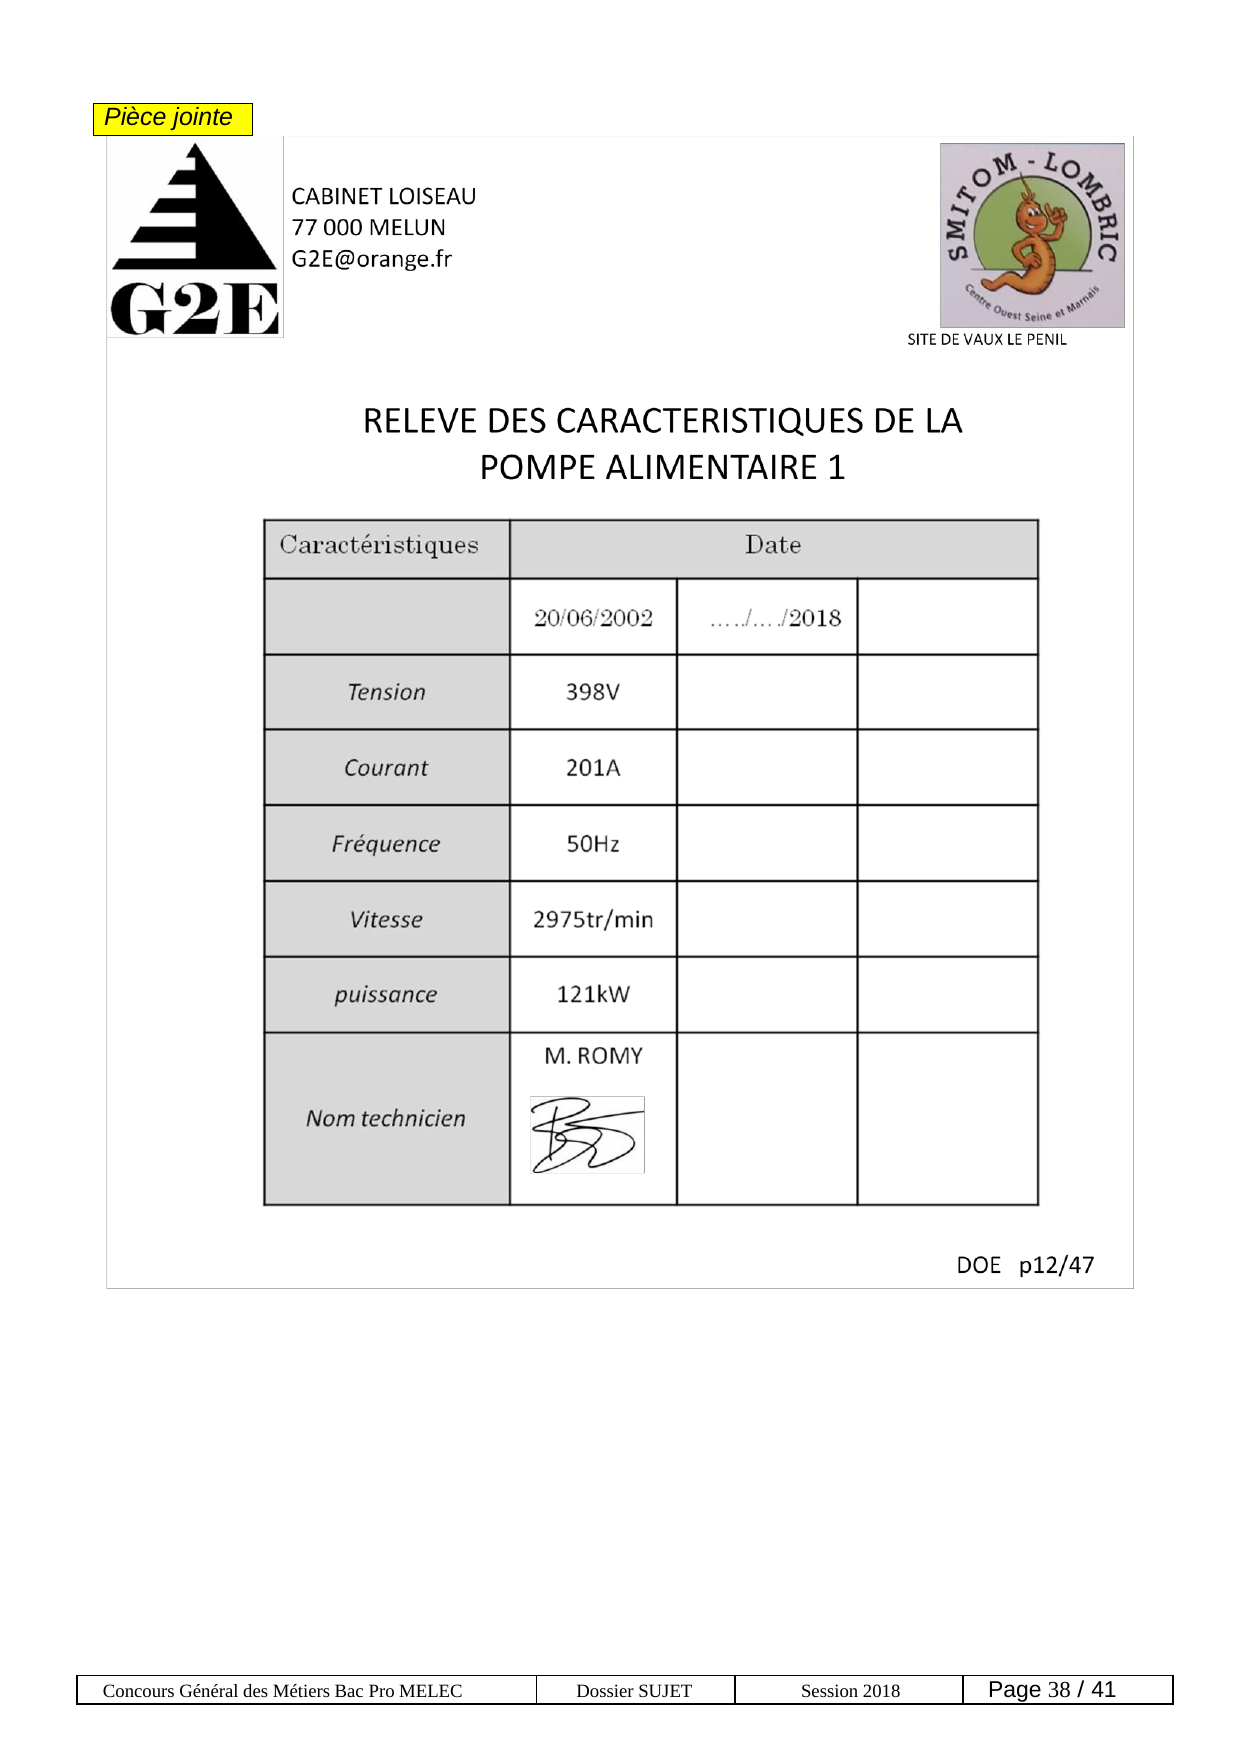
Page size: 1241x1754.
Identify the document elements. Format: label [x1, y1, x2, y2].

picture [106, 136, 1158, 1289]
